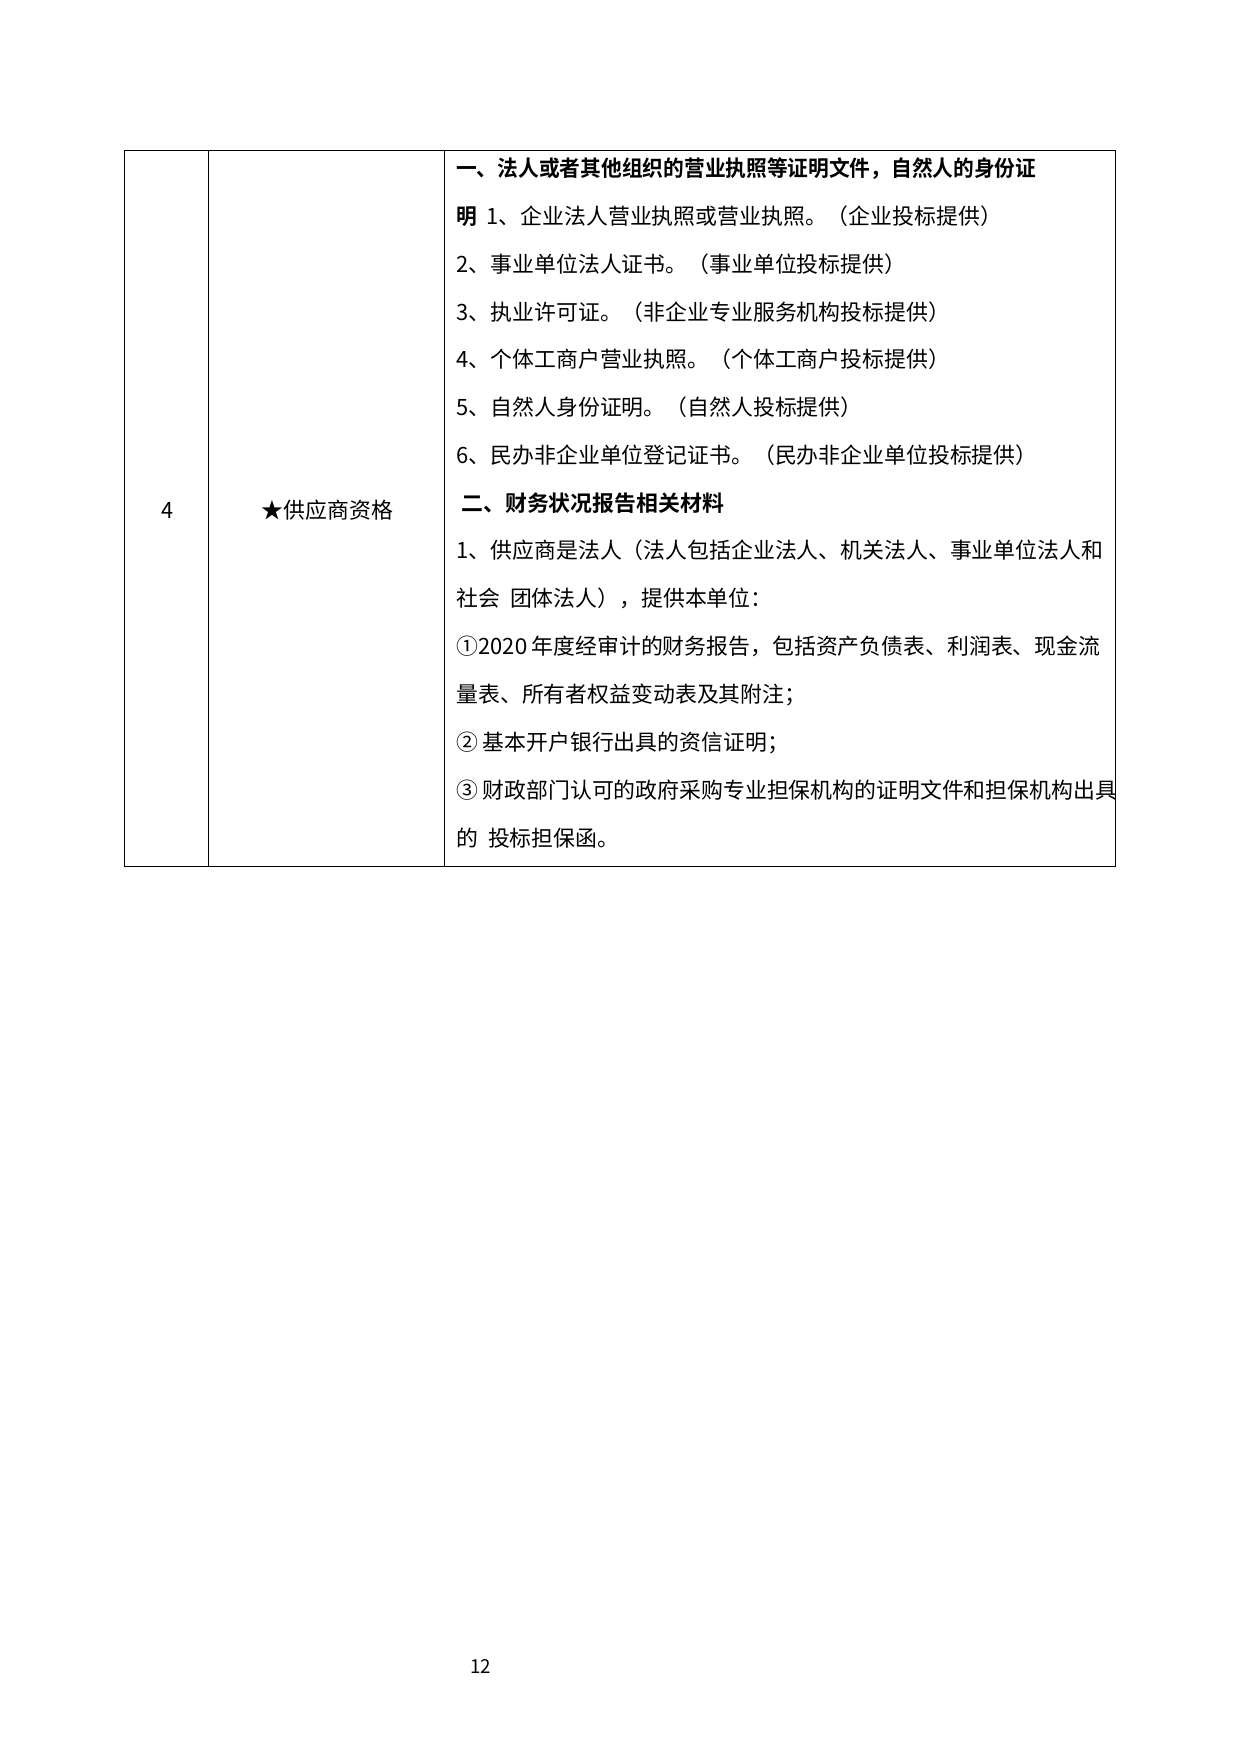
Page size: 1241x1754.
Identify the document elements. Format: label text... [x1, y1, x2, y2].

table_cell 一、法人或者其他组织的营业执照等证明文件，自然人的身份证明 1、企业法人营业执照或营业执照。（企业投标提供） 2、事业单位法人证书。（事业单位投标提供） 3、执业许可证。（非企业专业服务机构投标提供） 4、个体工商户营业执照。（个体工商户投标提供） 5、自然人身份证明。（自然人投标提供） 6、民办非企业单位登记证书。（民办非企业单位投标提供） 二、财务状况报告相关材料 1、供应商是法人（法人包括企业法人、机关法人、事业单位法人和社会 团体法人），提供本单位： ①2020年度经审计的财务报告，包括资产负债表、利润表、现金流量表、所有者权益变动表及其附注； ②基本开户银行出具的资信证明； ③财政部门认可的政府采购专业担保机构的证明文件和担保机构出具的 投标担保函。 [445, 151, 1115, 866]
table_cell ★供应商资格 [209, 151, 444, 866]
table_cell 4 [125, 151, 208, 866]
